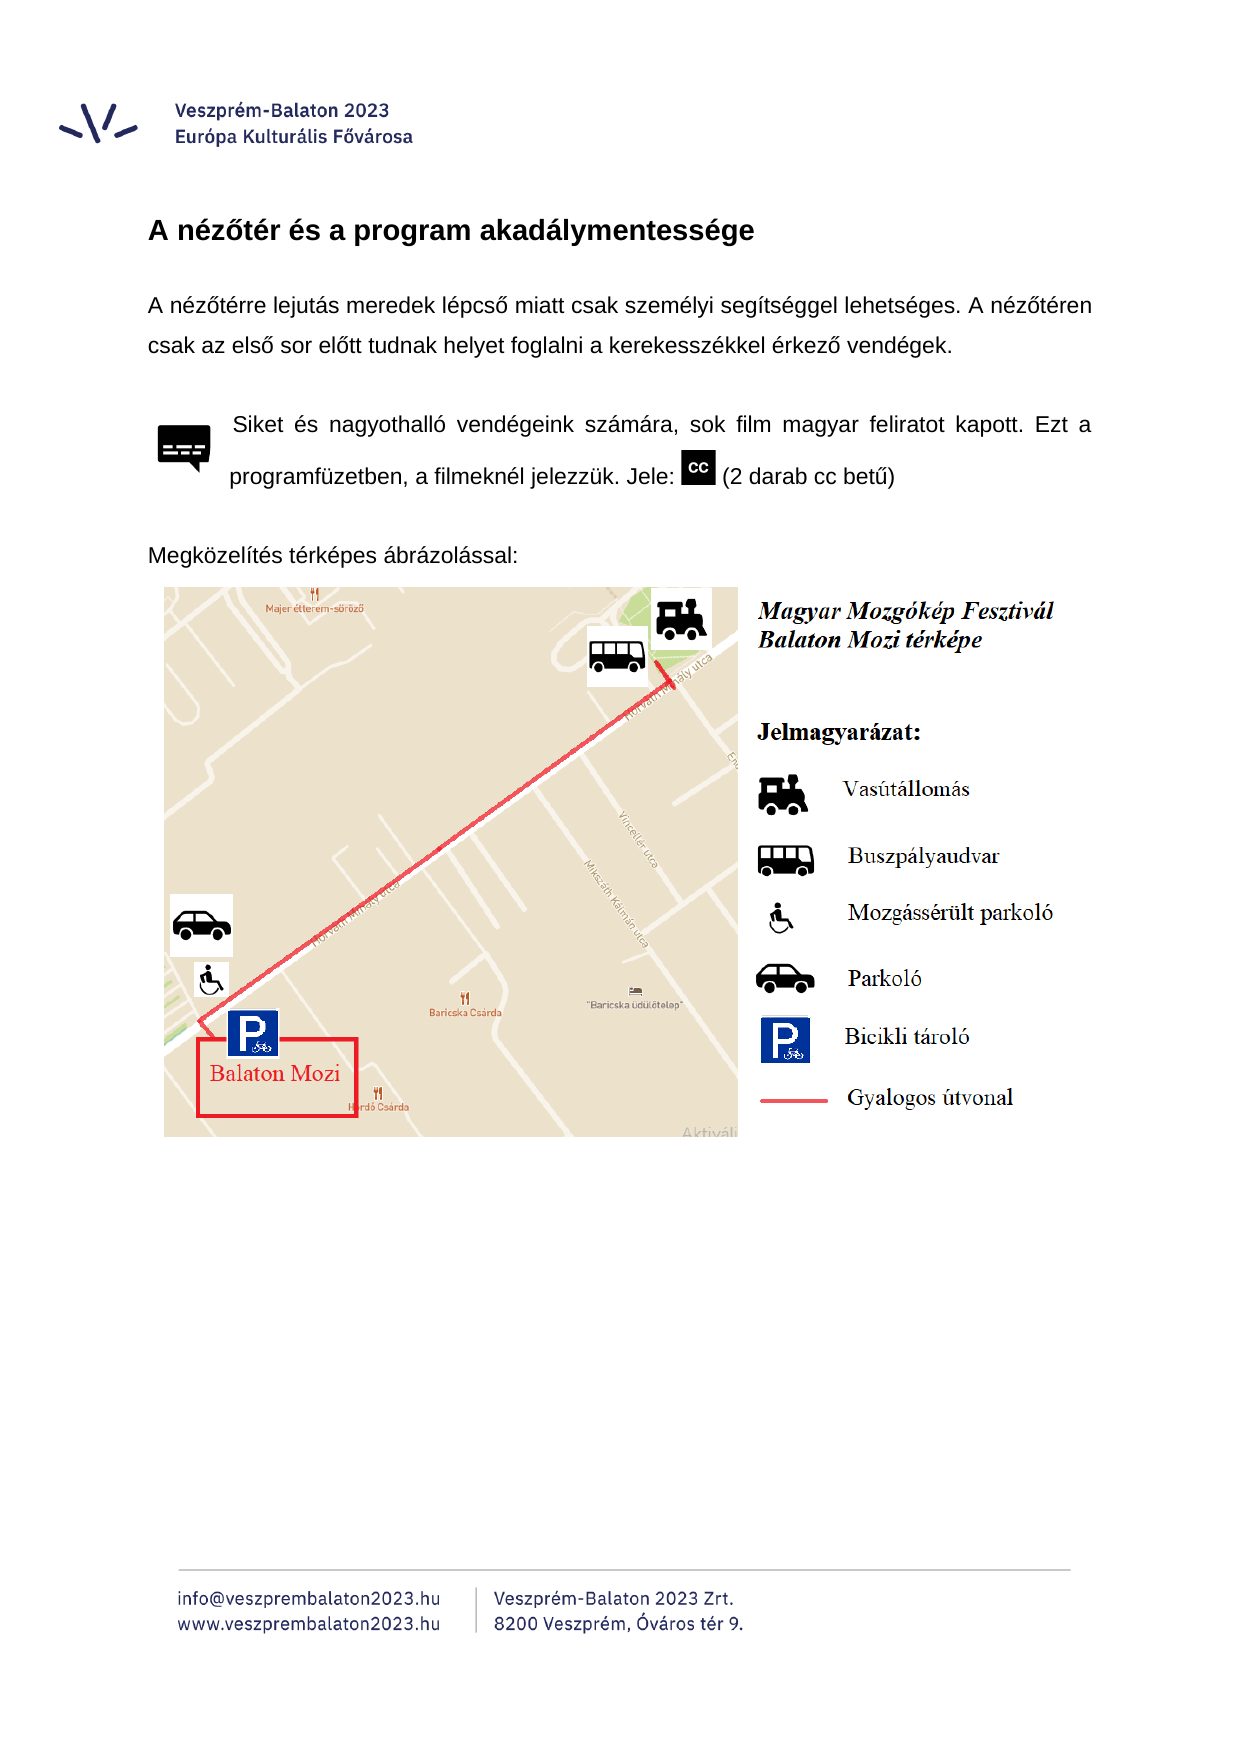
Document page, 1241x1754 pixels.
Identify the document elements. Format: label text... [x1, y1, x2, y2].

text A nézőtér és a program akadálymentessége [148, 213, 1092, 246]
picture [0, 1511, 1241, 1749]
picture [150, 418, 214, 476]
picture [681, 450, 716, 485]
text Siket és nagyothalló vendégeink számára, sok film magyar feliratot kapott. Ezt a programfüzetben, a filmeknél jelezzük. Jele: (2 darab cc betű) [148, 411, 1092, 489]
picture [1, 0, 1227, 234]
text Megközelítés térképes ábrázolással: [148, 542, 1092, 568]
text A nézőtérre lejutás meredek lépcső miatt csak személyi segítséggel lehetséges. A nézőtéren csak az első sor előtt tudnak helyet foglalni a kerekesszékkel érkező vendégek. [148, 292, 1092, 358]
picture [147, 581, 1092, 1148]
